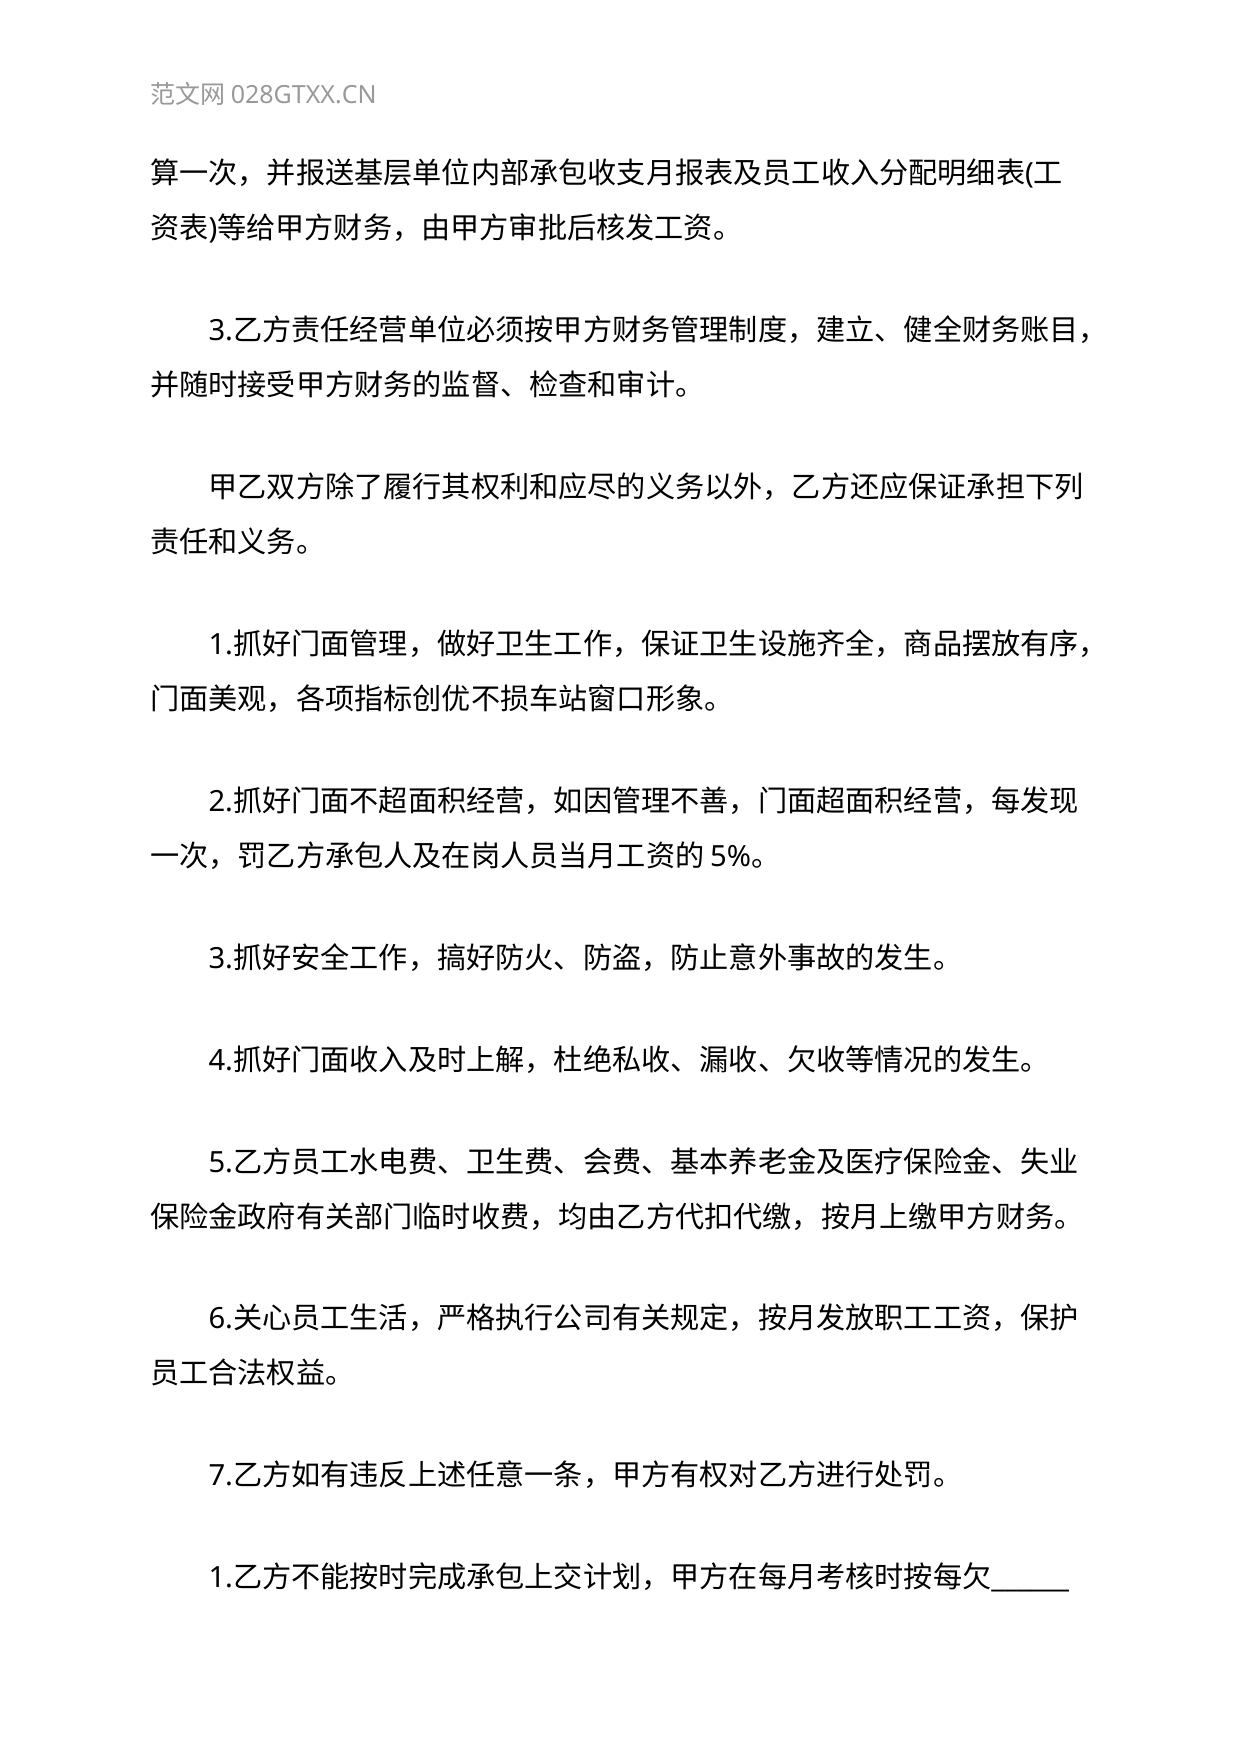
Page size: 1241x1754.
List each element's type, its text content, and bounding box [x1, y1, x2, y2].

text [150, 1554, 1090, 1596]
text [150, 150, 1090, 247]
text 2.抓好门面不超面积经营，如因管理不善，门面超面积经营，每发现一次，罚乙方承包人及在岗人员当月工资的5%。 [150, 777, 1090, 874]
text 4.抓好门面收入及时上解，杜绝私收、漏收、欠收等情况的发生。 [150, 1036, 1090, 1078]
text 7.乙方如有违反上述任意一条，甲方有权对乙方进行处罚。 [150, 1452, 1090, 1494]
text 5.乙方员工水电费、卫生费、会费、基本养老金及医疗保险金、失业保险金政府有关部门临时收费，均由乙方代扣代缴，按月上缴甲方财务。 [150, 1138, 1090, 1235]
text 3.乙方责任经营单位必须按甲方财务管理制度，建立、健全财务账目，并随时接受甲方财务的监督、检查和审计。 [150, 307, 1090, 404]
text 6.关心员工生活，严格执行公司有关规定，按月发放职工工资，保护员工合法权益。 [150, 1295, 1090, 1392]
text 1.抓好门面管理，做好卫生工作，保证卫生设施齐全，商品摆放有序，门面美观，各项指标创优不损车站窗口形象。 [150, 620, 1090, 718]
text 甲乙双方除了履行其权利和应尽的义务以外，乙方还应保证承担下列责任和义务。 [150, 464, 1090, 561]
text 3.抓好安全工作，搞好防火、防盗，防止意外事故的发生。 [150, 934, 1090, 977]
